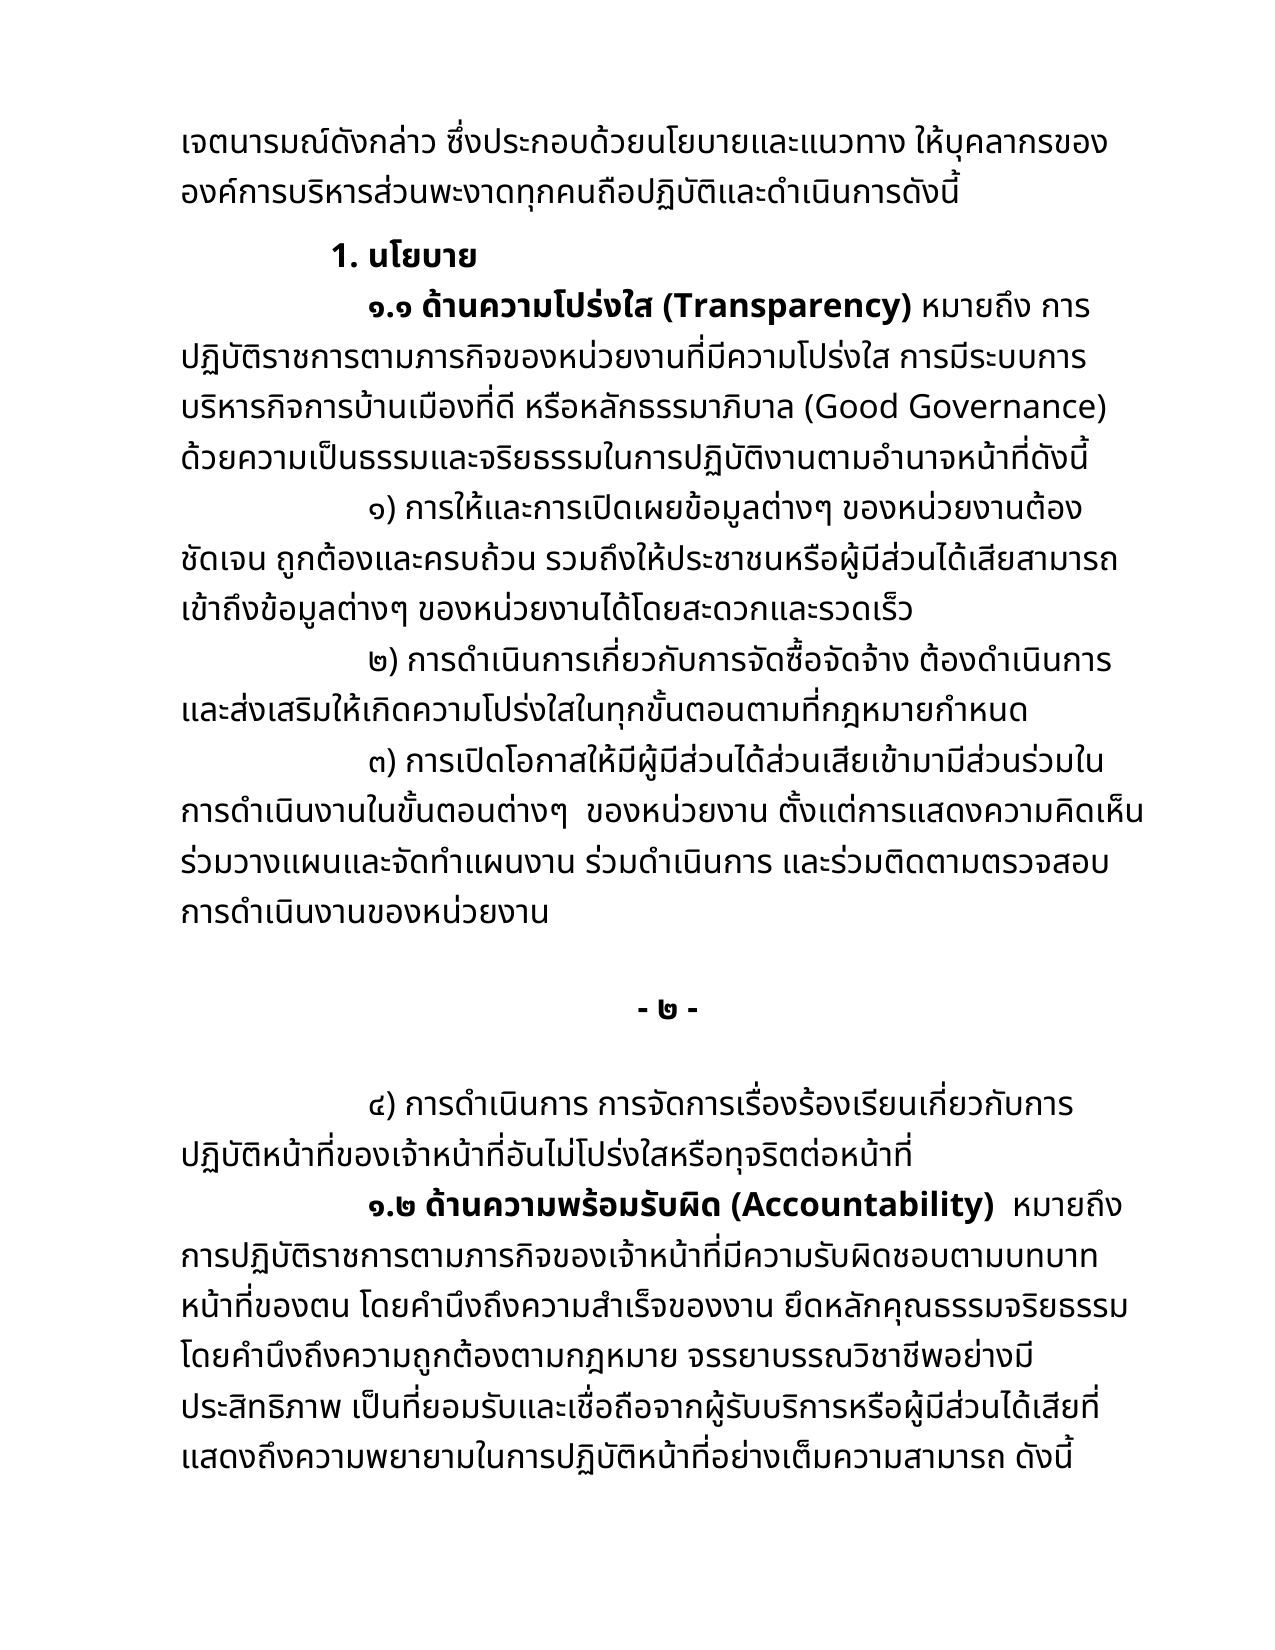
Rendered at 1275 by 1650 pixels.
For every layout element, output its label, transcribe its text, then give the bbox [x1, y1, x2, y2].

text ๒) การดำเนินการเกี่ยวกับการจัดซื้อจัดจ้าง ต้องดำเนินการและส่งเสริมให้เกิดความโปร่งใสในทุกขั้นตอนตามที่กฎหมายกำหนด [180, 636, 1155, 737]
text - ๒ - [180, 984, 1155, 1034]
text ๓) การเปิดโอกาสให้มีผู้มีส่วนได้ส่วนเสียเข้ามามีส่วนร่วมในการดำเนินงานในขั้นตอนต่างๆ ของหน่วยงาน ตั้งแต่การแสดงความคิดเห็น ร่วมวางแผนและจัดทำแผนงาน ร่วมดำเนินการ และร่วมติดตามตรวจสอบการดำเนินงานของหน่วยงาน [180, 737, 1155, 938]
text ๑) การให้และการเปิดเผยข้อมูลต่างๆ ของหน่วยงานต้องชัดเจน ถูกต้องและครบถ้วน รวมถึงให้ประชาชนหรือผู้มีส่วนได้เสียสามารถเข้าถึงข้อมูลต่างๆ ของหน่วยงานได้โดยสะดวกและรวดเร็ว [180, 484, 1155, 636]
text ๑.๑ ด้านความโปร่งใส (Transparency) หมายถึง การปฏิบัติราชการตามภารกิจของหน่วยงานที่มีความโปร่งใส การมีระบบการบริหารกิจการบ้านเมืองที่ดี หรือหลักธรรมาภิบาล (Good Governance) ด้วยความเป็นธรรมและจริยธรรมในการปฏิบัติงานตามอำนาจหน้าที่ดังนี้ [180, 282, 1155, 484]
list นโยบาย [330, 231, 1155, 282]
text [180, 118, 1155, 219]
text ๔) การดำเนินการ การจัดการเรื่องร้องเรียนเกี่ยวกับการปฏิบัติหน้าที่ของเจ้าหน้าที่อันไม่โปร่งใสหรือทุจริตต่อหน้าที่ [180, 1080, 1155, 1181]
text ๑.๒ ด้านความพร้อมรับผิด (Accountability) หมายถึง การปฏิบัติราชการตามภารกิจของเจ้าหน้าที่มีความรับผิดชอบตามบทบาทหน้าที่ของตน โดยคำนึงถึงความสำเร็จของงาน ยึดหลักคุณธรรมจริยธรรมโดยคำนึงถึงความถูกต้องตามกฎหมาย จรรยาบรรณวิชาชีพอย่างมีประสิทธิภาพ เป็นที่ยอมรับและเชื่อถือจากผู้รับบริการหรือผู้มีส่วนได้เสียที่แสดงถึงความพยายามในการปฏิบัติหน้าที่อย่างเต็มความสามารถ ดังนี้ [180, 1181, 1155, 1484]
